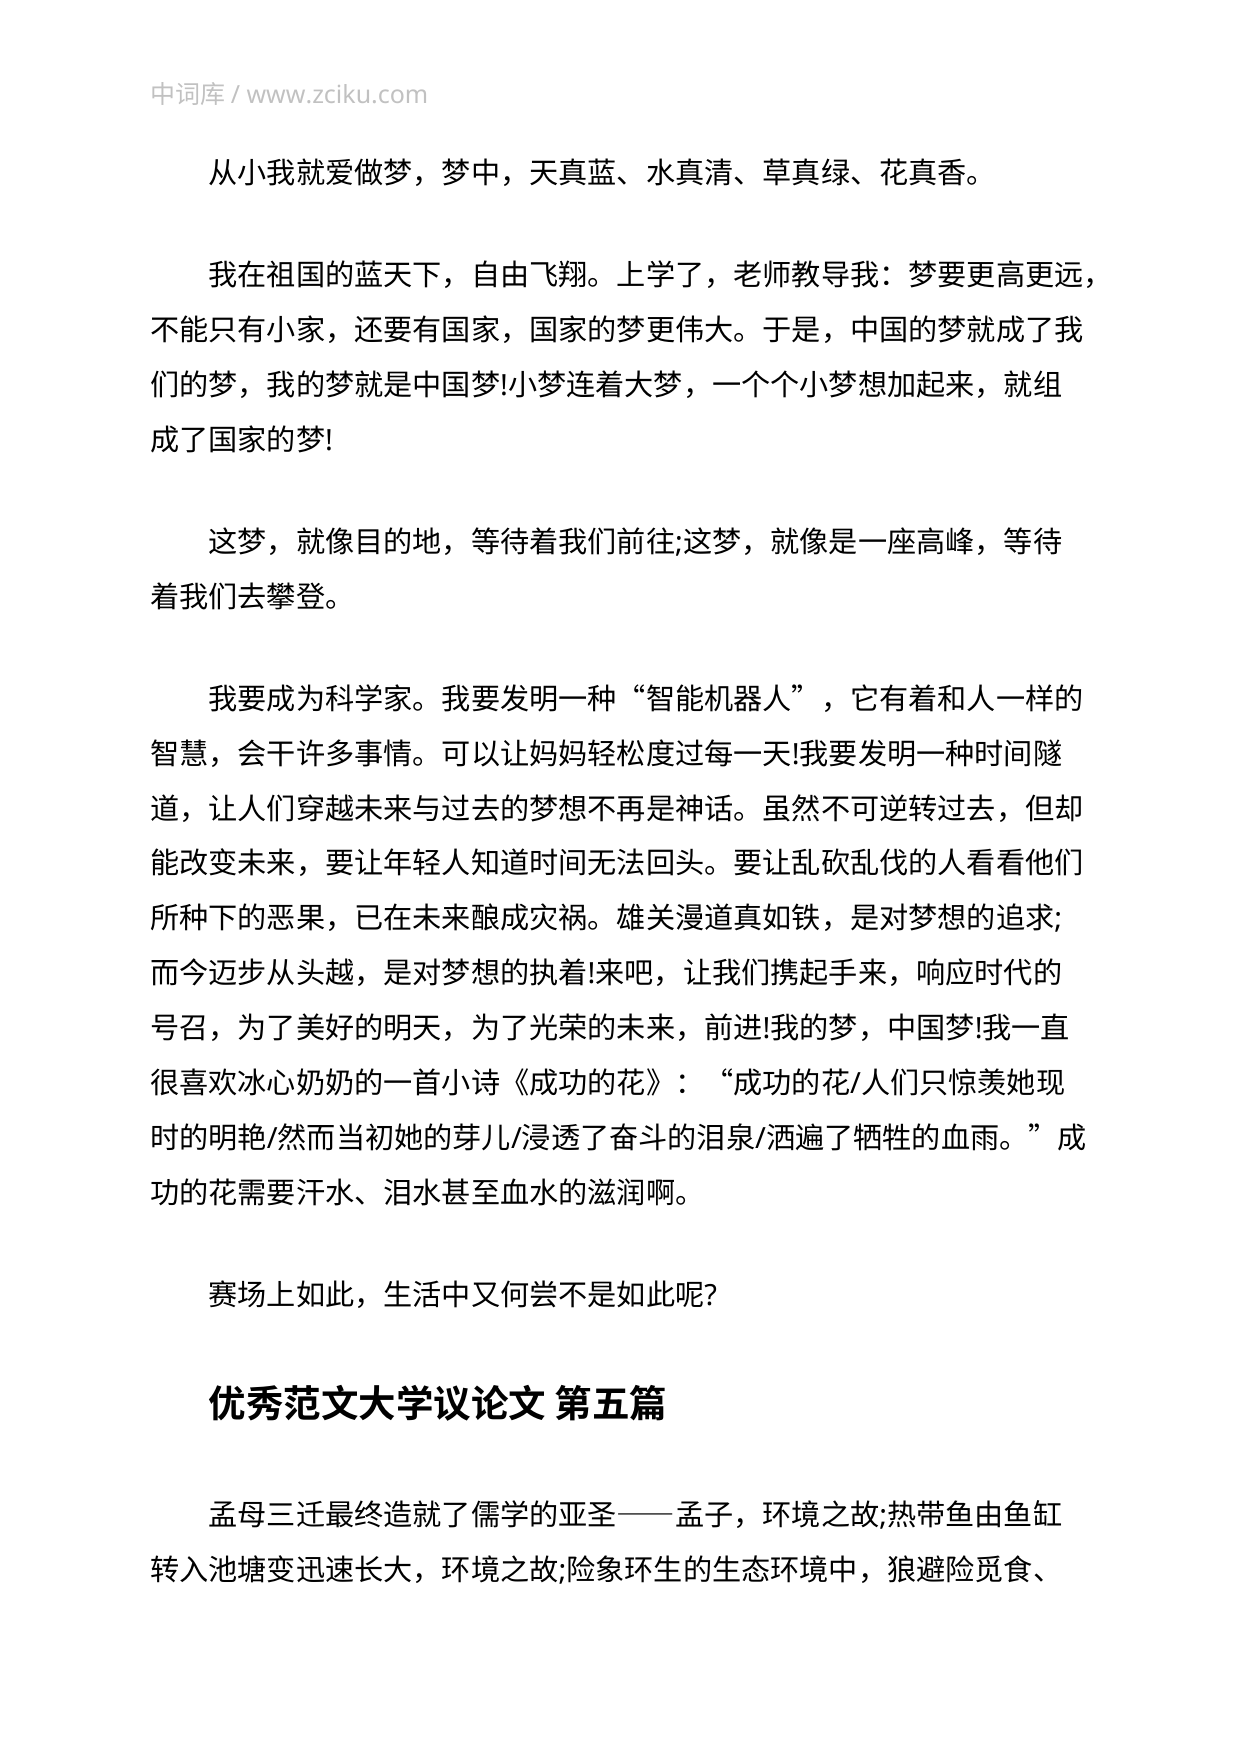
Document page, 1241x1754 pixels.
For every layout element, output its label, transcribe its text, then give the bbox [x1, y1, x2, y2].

text 优秀范文大学议论文 第五篇 [150, 1374, 1090, 1428]
text 从小我就爱做梦，梦中，天真蓝、水真清、草真绿、花真香。 [150, 150, 1090, 192]
text 我在祖国的蓝天下，自由飞翔。上学了，老师教导我：梦要更高更远，不能只有小家，还要有国家，国家的梦更伟大。于是，中国的梦就成了我们的梦，我的梦就是中国梦!小梦连着大梦，一个个小梦想加起来，就组成了国家的梦! [150, 252, 1090, 459]
text 我要成为科学家。我要发明一种“智能机器人”，它有着和人一样的智慧，会干许多事情。可以让妈妈轻松度过每一天!我要发明一种时间隧道，让人们穿越未来与过去的梦想不再是神话。虽然不可逆转过去，但却能改变未来，要让年轻人知道时间无法回头。要让乱砍乱伐的人看看他们所种下的恶果，已在未来酿成灾祸。雄关漫道真如铁，是对梦想的追求;而今迈步从头越，是对梦想的执着!来吧，让我们携起手来，响应时代的号召，为了美好的明天，为了光荣的未来，前进!我的梦，中国梦!我一直很喜欢冰心奶奶的一首小诗《成功的花》：“成功的花/人们只惊羡她现时的明艳/然而当初她的芽儿/浸透了奋斗的泪泉/洒遍了牺牲的血雨。”成功的花需要汗水、泪水甚至血水的滋润啊。 [150, 675, 1090, 1212]
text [150, 1491, 1090, 1588]
text 赛场上如此，生活中又何尝不是如此呢? [150, 1272, 1090, 1314]
text 这梦，就像目的地，等待着我们前往;这梦，就像是一座高峰，等待着我们去攀登。 [150, 518, 1090, 616]
